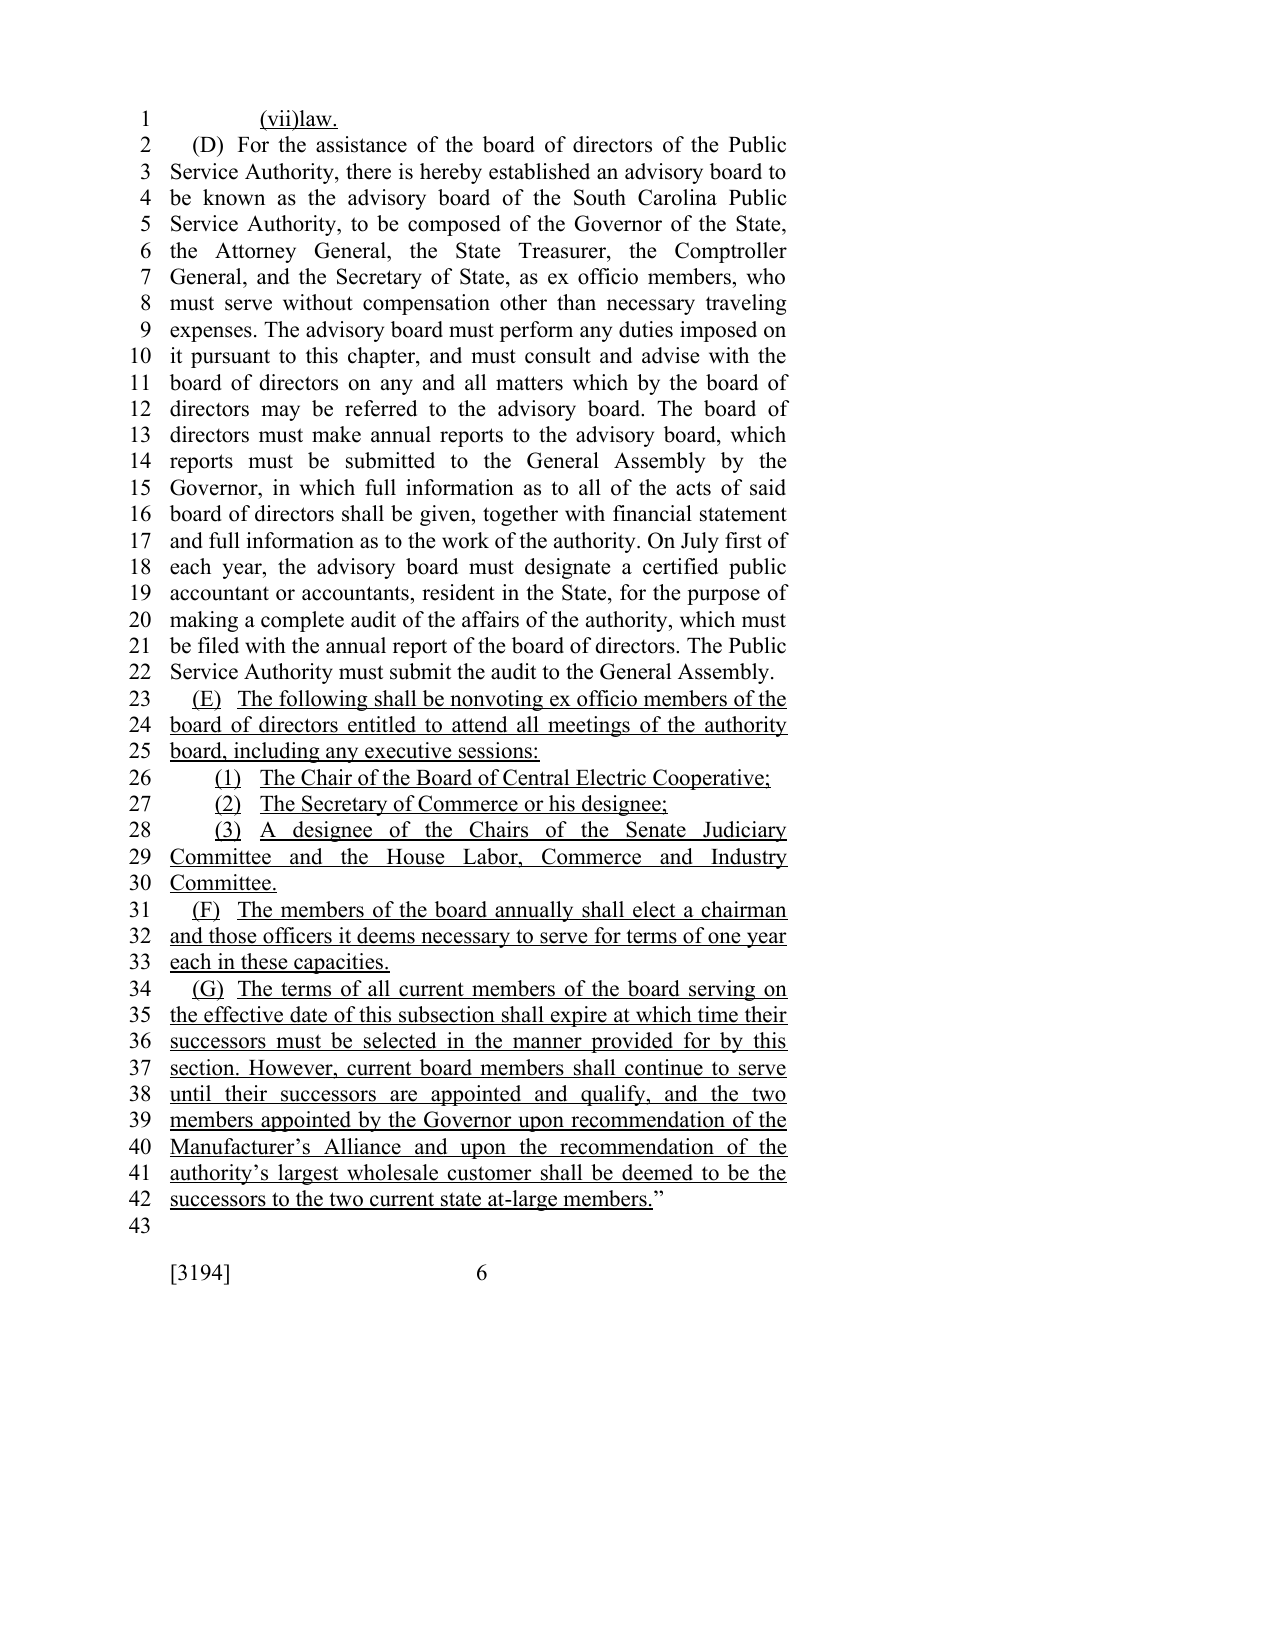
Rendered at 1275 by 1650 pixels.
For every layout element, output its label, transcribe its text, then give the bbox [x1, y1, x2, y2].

text (E) The following shall be nonvoting ex officio members of the board of directors entitled to attend all meetings of the authority board, including any executive sessions: [169, 735, 787, 764]
text (E) The following shall be nonvoting ex officio members of the board of directors entitled to attend all meetings of the authority board, including any executive sessions: [169, 685, 787, 734]
text (vii)law. [169, 105, 787, 131]
text (F) The members of the board annually shall elect a chairman and those officers it deems necessary to serve for terms of one year each in these capacities. [169, 896, 787, 945]
text (3) A designee of the Chairs of the Senate Judiciary Committee and the House Labor, Commerce and Industry Committee. [169, 867, 787, 896]
text (3) A designee of the Chairs of the Senate Judiciary Committee and the House Labor, Commerce and Industry Committee. [169, 817, 787, 866]
text (2) The Secretary of Commerce or his designee; [169, 790, 787, 817]
text (1) The Chair of the Board of Central Electric Cooperative; [169, 764, 787, 790]
text (D) For the assistance of the board of directors of the Public Service Authority, there is hereby established an advisory board to be known as the advisory board of the South Carolina Public Service Authority, to be composed of the Governor of the State, the Attorney General, the State Treasurer, the Comptroller General, and the Secretary of State, as ex officio members, who must serve without compensation other than necessary traveling expenses. The advisory board must perform any duties imposed on it pursuant to this chapter, and must consult and advise with the board of directors on any and all matters which by the board of directors may be referred to the advisory board. The board of directors must make annual reports to the advisory board, which reports must be submitted to the General Assembly by the Governor, in which full information as to all of the acts of said board of directors shall be given, together with financial statement and full information as to the work of the authority. On July first of each year, the advisory board must designate a certified public accountant or accountants, resident in the State, for the purpose of making a complete audit of the affairs of the authority, which must be filed with the annual report of the board of directors. The Public Service Authority must submit the audit to the General Assembly. [169, 131, 787, 685]
text (F) The members of the board annually shall elect a chairman and those officers it deems necessary to serve for terms of one year each in these capacities. [169, 946, 787, 975]
